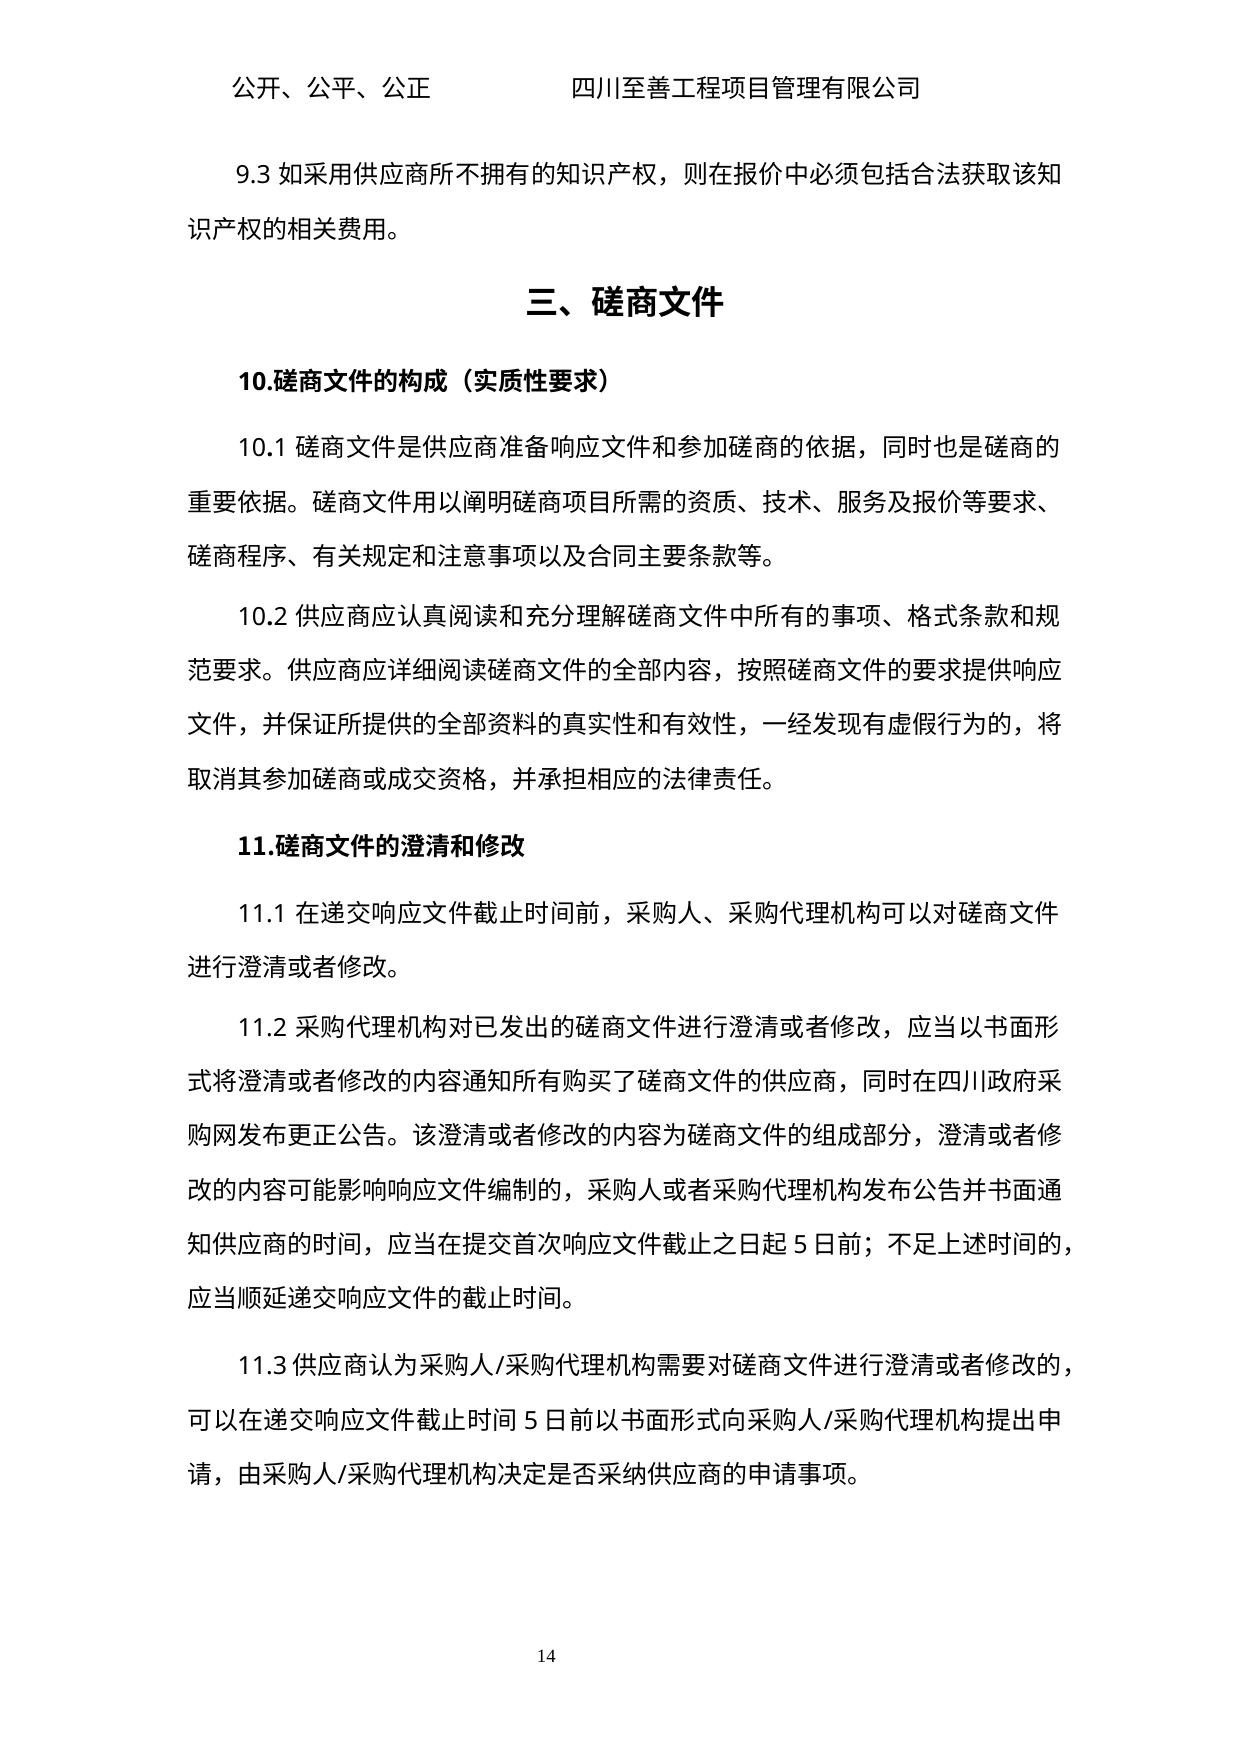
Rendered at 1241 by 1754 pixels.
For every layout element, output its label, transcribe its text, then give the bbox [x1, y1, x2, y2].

subtitle 11.磋商文件的澄清和修改 [187, 826, 1062, 862]
text 11.1 在递交响应文件截止时间前，采购人、采购代理机构可以对磋商文件进行澄清或者修改。 [187, 893, 1062, 984]
text 10.2 供应商应认真阅读和充分理解磋商文件中所有的事项、格式条款和规范要求。供应商应详细阅读磋商文件的全部内容，按照磋商文件的要求提供响应文件，并保证所提供的全部资料的真实性和有效性，一经发现有虚假行为的，将取消其参加磋商或成交资格，并承担相应的法律责任。 [187, 596, 1062, 796]
text 10.1 磋商文件是供应商准备响应文件和参加磋商的依据，同时也是磋商的重要依据。磋商文件用以阐明磋商项目所需的资质、技术、服务及报价等要求、磋商程序、有关规定和注意事项以及合同主要条款等。 [187, 428, 1062, 573]
subtitle 三、磋商文件 [187, 276, 1062, 324]
text 9.3 如采用供应商所不拥有的知识产权，则在报价中必须包括合法获取该知识产权的相关费用。 [187, 155, 1062, 246]
text 11.2 采购代理机构对已发出的磋商文件进行澄清或者修改，应当以书面形式将澄清或者修改的内容通知所有购买了磋商文件的供应商，同时在四川政府采购网发布更正公告。该澄清或者修改的内容为磋商文件的组成部分，澄清或者修改的内容可能影响响应文件编制的，采购人或者采购代理机构发布公告并书面通知供应商的时间，应当在提交首次响应文件截止之日起5日前；不足上述时间的，应当顺延递交响应文件的截止时间。 [187, 1007, 1062, 1315]
subtitle 10.磋商文件的构成（实质性要求） [187, 361, 1062, 397]
text 11.3供应商认为采购人/采购代理机构需要对磋商文件进行澄清或者修改的，可以在递交响应文件截止时间5日前以书面形式向采购人/采购代理机构提出申请，由采购人/采购代理机构决定是否采纳供应商的申请事项。 [187, 1346, 1062, 1491]
